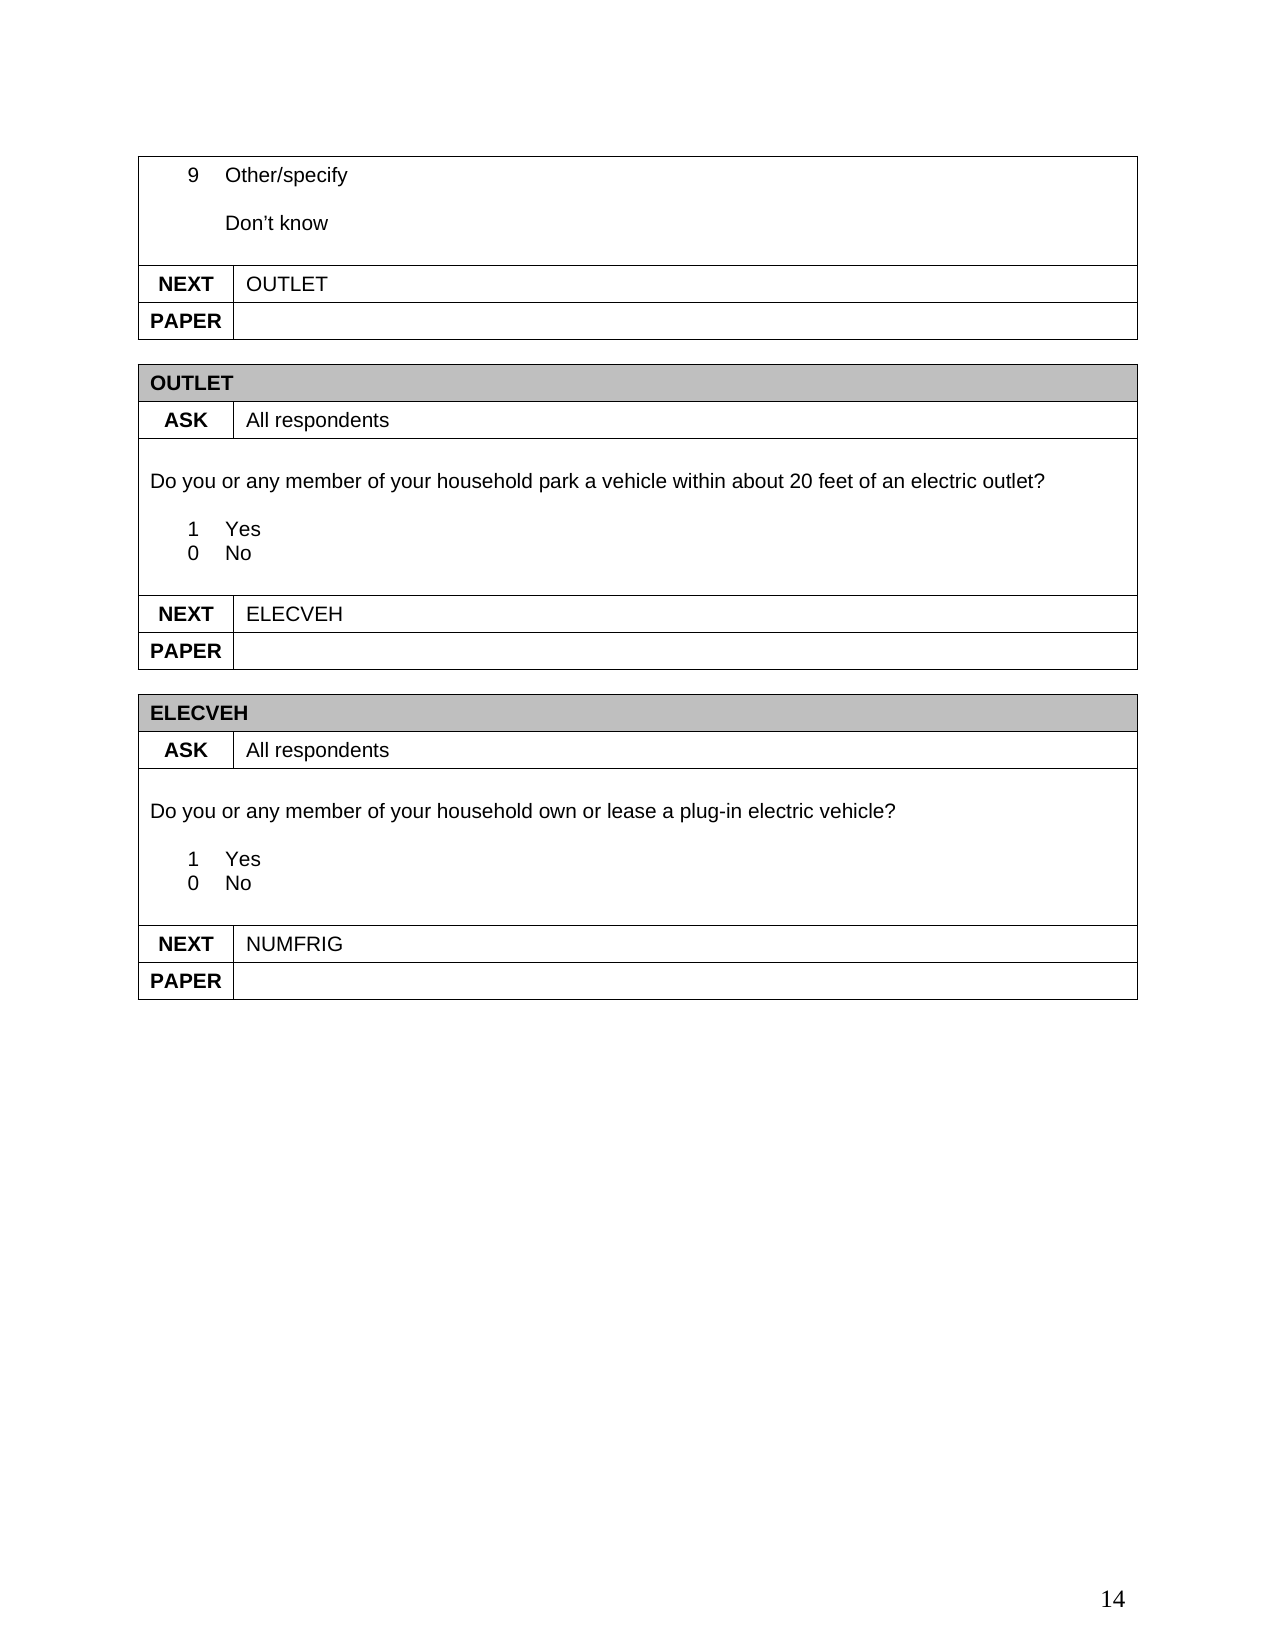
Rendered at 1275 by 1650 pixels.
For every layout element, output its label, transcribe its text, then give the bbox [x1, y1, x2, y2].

table_cell ASK [139, 732, 233, 768]
table_cell PAPER [139, 303, 233, 339]
table_header ELECVEH [139, 695, 1137, 731]
table_cell [234, 303, 1137, 339]
table_cell PAPER [139, 963, 233, 999]
table_cell Do you or any member of your household park a vehicle within about 20 feet of an electric outlet? Yes No [139, 439, 1137, 595]
table_cell Do you or any member of your household own or lease a plug-in electric vehicle? Yes No [139, 769, 1137, 925]
table_header OUTLET [139, 365, 1137, 401]
table_cell NEXT [139, 266, 233, 302]
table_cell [139, 157, 1137, 265]
table_cell NEXT [139, 596, 233, 632]
table_cell NUMFRIG [234, 926, 1137, 962]
table_cell PAPER [139, 633, 233, 669]
table_cell All respondents [234, 402, 1137, 438]
table_cell ASK [139, 402, 233, 438]
table_cell All respondents [234, 732, 1137, 768]
table_cell [234, 963, 1137, 999]
table_cell ELECVEH [234, 596, 1137, 632]
table_cell NEXT [139, 926, 233, 962]
table_cell OUTLET [234, 266, 1137, 302]
table_cell [234, 633, 1137, 669]
